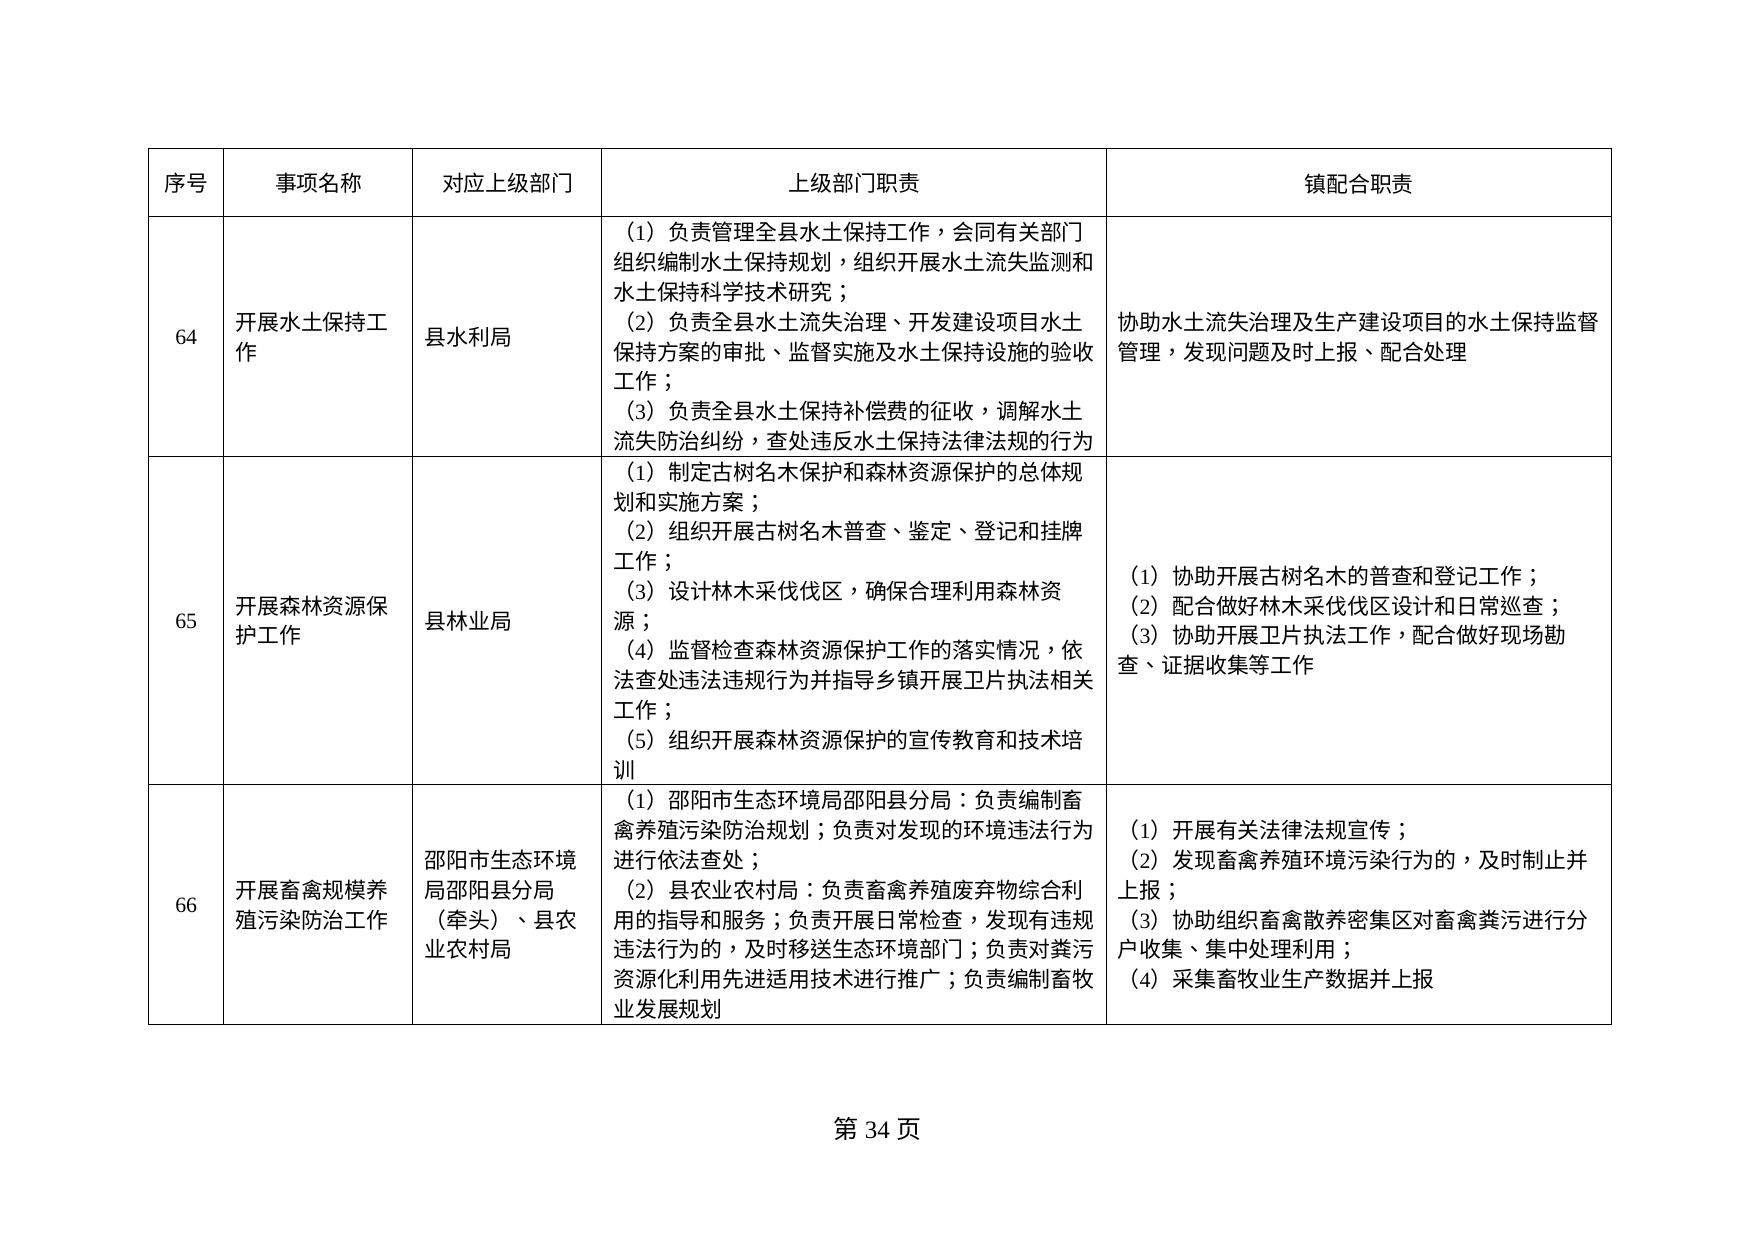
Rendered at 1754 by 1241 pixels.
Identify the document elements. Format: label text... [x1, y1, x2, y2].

table_cell 县水利局 [413, 217, 601, 456]
table_cell 64 [149, 217, 223, 456]
table_cell （1）协助开展古树名木的普查和登记工作； （2）配合做好林木采伐伐区设计和日常巡查； （3）协助开展卫片执法工作，配合做好现场勘查、证据收集等工作 [1107, 457, 1611, 784]
table_cell 66 [149, 785, 223, 1024]
table_cell （1）制定古树名木保护和森林资源保护的总体规划和实施方案； （2）组织开展古树名木普查、鉴定、登记和挂牌工作； （3）设计林木采伐伐区，确保合理利用森林资源； （4）监督检查森林资源保护工作的落实情况，依法查处违法违规行为并指导乡镇开展卫片执法相关工作； （5）组织开展森林资源保护的宣传教育和技术培训 [602, 457, 1106, 784]
table_cell （1）邵阳市生态环境局邵阳县分局：负责编制畜禽养殖污染防治规划；负责对发现的环境违法行为进行依法查处； （2）县农业农村局：负责畜禽养殖废弃物综合利用的指导和服务；负责开展日常检查，发现有违规违法行为的，及时移送生态环境部门；负责对粪污资源化利用先进适用技术进行推广；负责编制畜牧业发展规划 [602, 785, 1106, 1024]
table_header 上级部门职责 [602, 149, 1106, 216]
table_cell （1）开展有关法律法规宣传； （2）发现畜禽养殖环境污染行为的，及时制止并上报； （3）协助组织畜禽散养密集区对畜禽粪污进行分户收集、集中处理利用； （4）采集畜牧业生产数据并上报 [1107, 785, 1611, 1024]
table_cell 协助水土流失治理及生产建设项目的水土保持监督管理，发现问题及时上报、配合处理 [1107, 217, 1611, 456]
table_cell 65 [149, 457, 223, 784]
table_header 序号 [149, 149, 223, 216]
table_header 事项名称 [224, 149, 412, 216]
table_cell 开展水土保持工作 [224, 217, 412, 456]
table_cell 开展森林资源保护工作 [224, 457, 412, 784]
table_cell 开展畜禽规模养殖污染防治工作 [224, 785, 412, 1024]
table_header 对应上级部门 [413, 149, 601, 216]
table_cell 邵阳市生态环境局邵阳县分局（牵头）、县农业农村局 [413, 785, 601, 1024]
table_header 镇配合职责 [1107, 149, 1611, 216]
table_cell 县林业局 [413, 457, 601, 784]
table_cell （1）负责管理全县水土保持工作，会同有关部门组织编制水土保持规划，组织开展水土流失监测和水土保持科学技术研究； （2）负责全县水土流失治理、开发建设项目水土保持方案的审批、监督实施及水土保持设施的验收工作； （3）负责全县水土保持补偿费的征收，调解水土流失防治纠纷，查处违反水土保持法律法规的行为 [602, 217, 1106, 456]
